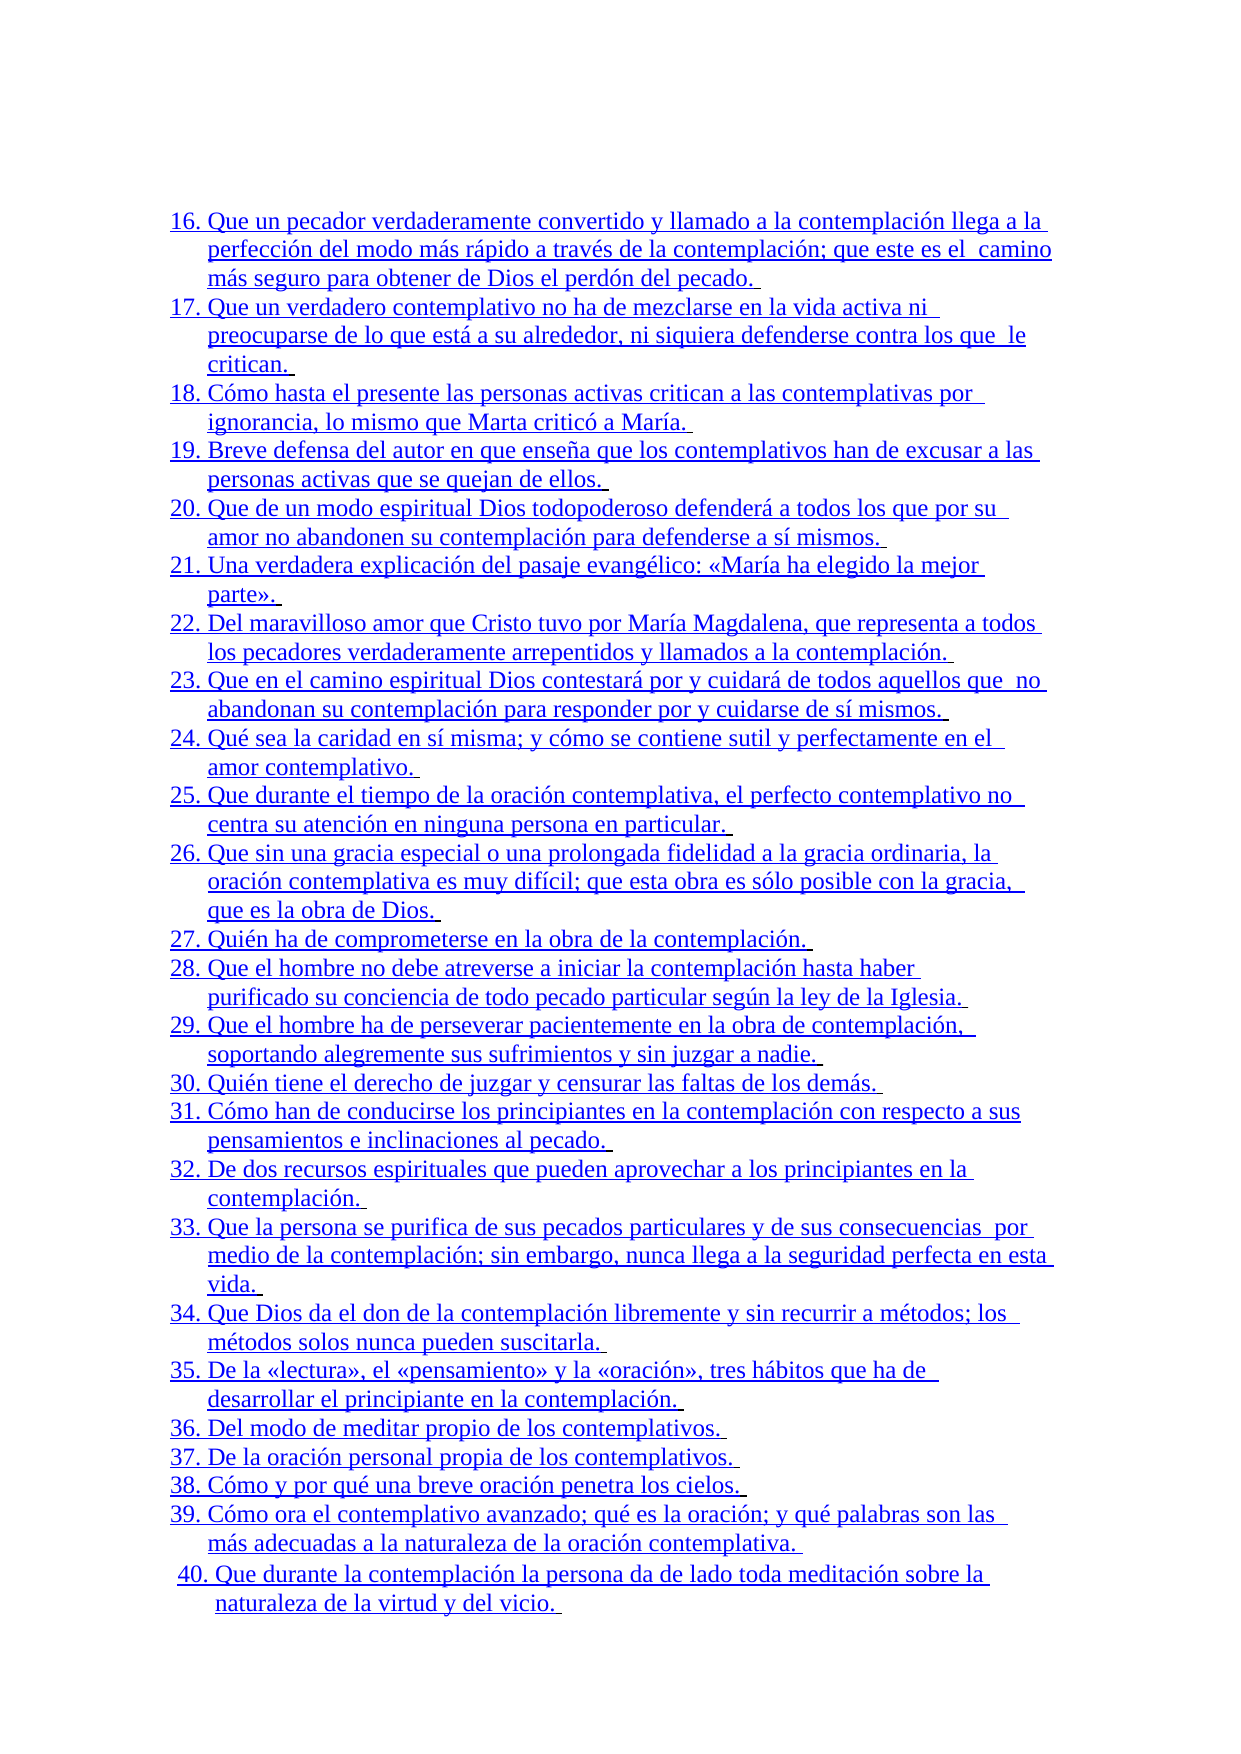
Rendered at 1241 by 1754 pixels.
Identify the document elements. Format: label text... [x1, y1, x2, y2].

list Que el hombre no debe atreverse a iniciar la contemplación hasta haber purificado su conciencia de todo pecado particular según la ley de la Iglesia. [170, 953, 1010, 1011]
list Quién ha de comprometerse en la obra de la contemplación. [170, 924, 1070, 953]
list Del modo de meditar propio de los contemplativos. [170, 1413, 1070, 1442]
list Breve defensa del autor en que enseña que los contemplativos han de excusar a las personas activas que se quejan de ellos. [170, 436, 1040, 460]
list De la oración personal propia de los contemplativos. [170, 1442, 1070, 1471]
list Que Dios da el don de la contemplación libremente y sin recurrir a métodos; los métodos solos nunca pueden suscitarla. [170, 1298, 1055, 1356]
list Cómo hasta el presente las personas activas critican a las contemplativas por ignorancia, lo mismo que Marta criticó a María. [170, 378, 1010, 436]
list Que la persona se purifica de sus pecados particulares y de sus consecuencias por medio de la contemplación; sin embargo, nunca llega a la seguridad perfecta en esta vida. [170, 1212, 1055, 1298]
list Que en el camino espiritual Dios contestará por y cuidará de todos aquellos que no abandonan su contemplación para responder por y cuidarse de sí mismos. [170, 666, 1055, 723]
list Quién tiene el derecho de juzgar y censurar las faltas de los demás. [170, 1068, 1070, 1097]
list De la «lectura», el «pensamiento» y la «oración», tres hábitos que ha de desarrollar el principiante en la contemplación. [170, 1356, 965, 1413]
list Cómo han de conducirse los principiantes en la contemplación con respecto a sus pensamientos e inclinaciones al pecado. [170, 1097, 1025, 1154]
list Una verdadera explicación del pasaje evangélico: «María ha elegido la mejor parte». [170, 551, 1017, 608]
list Que durante la contemplación la persona da de lado toda meditación sobre la naturaleza de la virtud y del vicio. [177, 1559, 1025, 1617]
list Que de un modo espiritual Dios todopoderoso defenderá a todos los que por su amor no abandonen su contemplación para defenderse a sí mismos. [170, 493, 1032, 551]
list Cómo ora el contemplativo avanzado; qué es la oración; y qué palabras son las más adecuadas a la naturaleza de la oración contemplativa. [170, 1499, 1032, 1557]
list Que el hombre ha de perseverar pacientemente en la obra de contemplación, soportando alegremente sus sufrimientos y sin juzgar a nadie. [170, 1011, 1010, 1068]
list Que un verdadero contemplativo no ha de mezclarse en la vida activa ni preocuparse de lo que está a su alrededor, ni siquiera defenderse contra los que le critican. [170, 292, 1032, 378]
list Que un pecador verdaderamente convertido y llamado a la contemplación llega a la perfección del modo más rápido a través de la contemplación; que este es el camino más seguro para obtener de Dios el perdón del pecado. [170, 206, 1055, 292]
list Cómo y por qué una breve oración penetra los cielos. [170, 1471, 1070, 1499]
list Breve defensa del autor en que enseña que los contemplativos han de excusar a las personas activas que se quejan de ellos. [170, 462, 1040, 493]
list Que durante el tiempo de la oración contemplativa, el perfecto contemplativo no centra su atención en ninguna persona en particular. [170, 781, 1055, 838]
list Que sin una gracia especial o una prolongada fidelidad a la gracia ordinaria, la oración contemplativa es muy difícil; que esta obra es sólo posible con la gracia, que es la obra de Dios. [170, 838, 1055, 924]
list Qué sea la caridad en sí misma; y cómo se contiene sutil y perfectamente en el amor contemplativo. [170, 723, 1032, 781]
list Del maravilloso amor que Cristo tuvo por María Magdalena, que representa a todos los pecadores verdaderamente arrepentidos y llamados a la contemplación. [170, 608, 1055, 666]
list De dos recursos espirituales que pueden aprovechar a los principiantes en la contemplación. [170, 1154, 1010, 1212]
